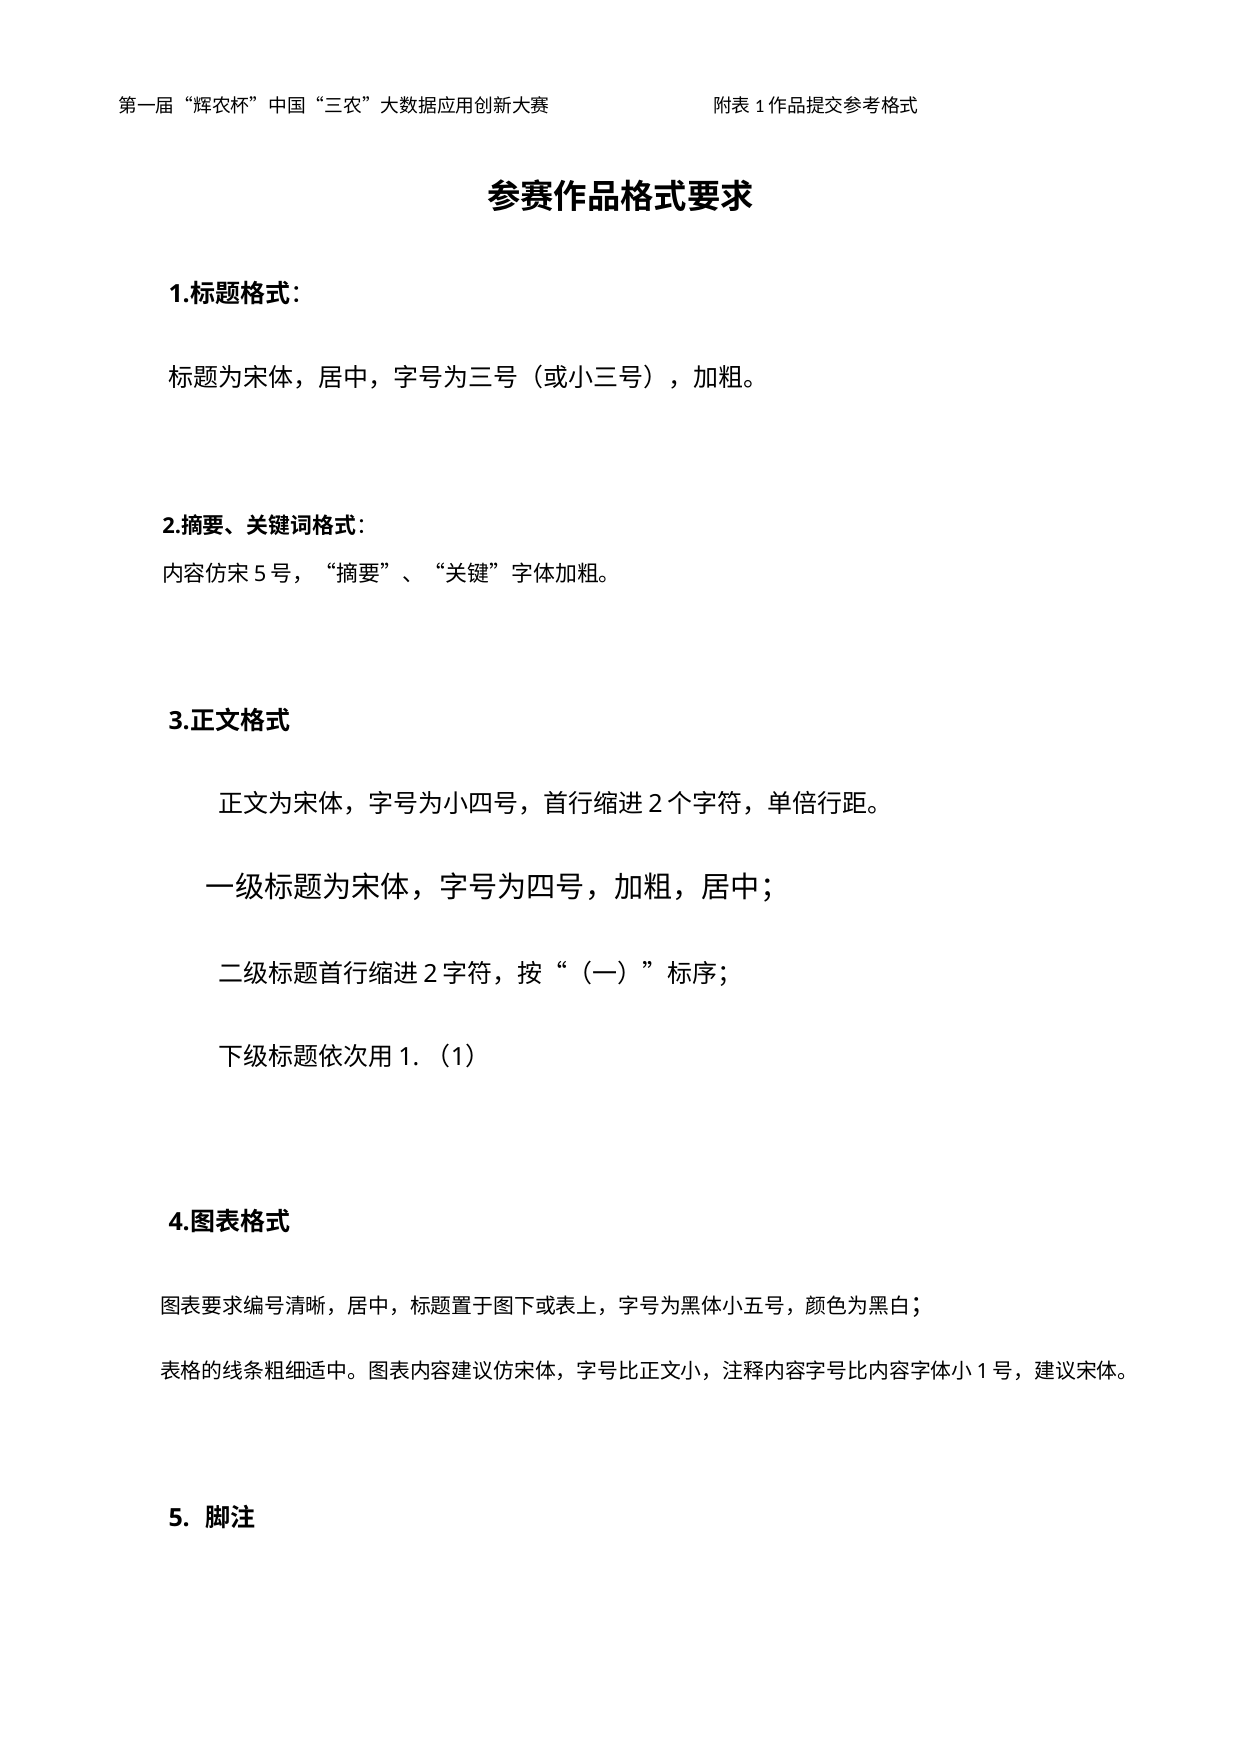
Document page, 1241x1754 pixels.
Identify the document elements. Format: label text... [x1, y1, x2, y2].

text 内容仿宋5号，“摘要”、“关键”字体加粗。 [118, 556, 1122, 588]
text 参赛作品格式要求 [118, 162, 1122, 227]
text 二级标题首行缩进2字符，按“（一）”标序； [118, 939, 1122, 1004]
text 标题为宋体，居中，字号为三号（或小三号），加粗。 [118, 343, 1122, 408]
text 1.标题格式： [118, 259, 1122, 324]
text 2.摘要、关键词格式： [118, 508, 1122, 540]
text 图表要求编号清晰，居中，标题置于图下或表上，字号为黑体小五号，颜色为黑白； [118, 1270, 1122, 1335]
text 一级标题为宋体，字号为四号，加粗，居中； [118, 853, 1122, 918]
text 3.正文格式 [118, 686, 1122, 751]
list 脚注 [118, 1483, 1122, 1548]
text 表格的线条粗细适中。图表内容建议仿宋体，字号比正文小，注释内容字号比内容字体小1号，建议宋体。 [118, 1353, 1122, 1386]
text 下级标题依次用1. （1） [118, 1022, 1122, 1087]
text 正文为宋体，字号为小四号，首行缩进2个字符，单倍行距。 [118, 769, 1122, 834]
text 4.图表格式 [118, 1187, 1122, 1252]
